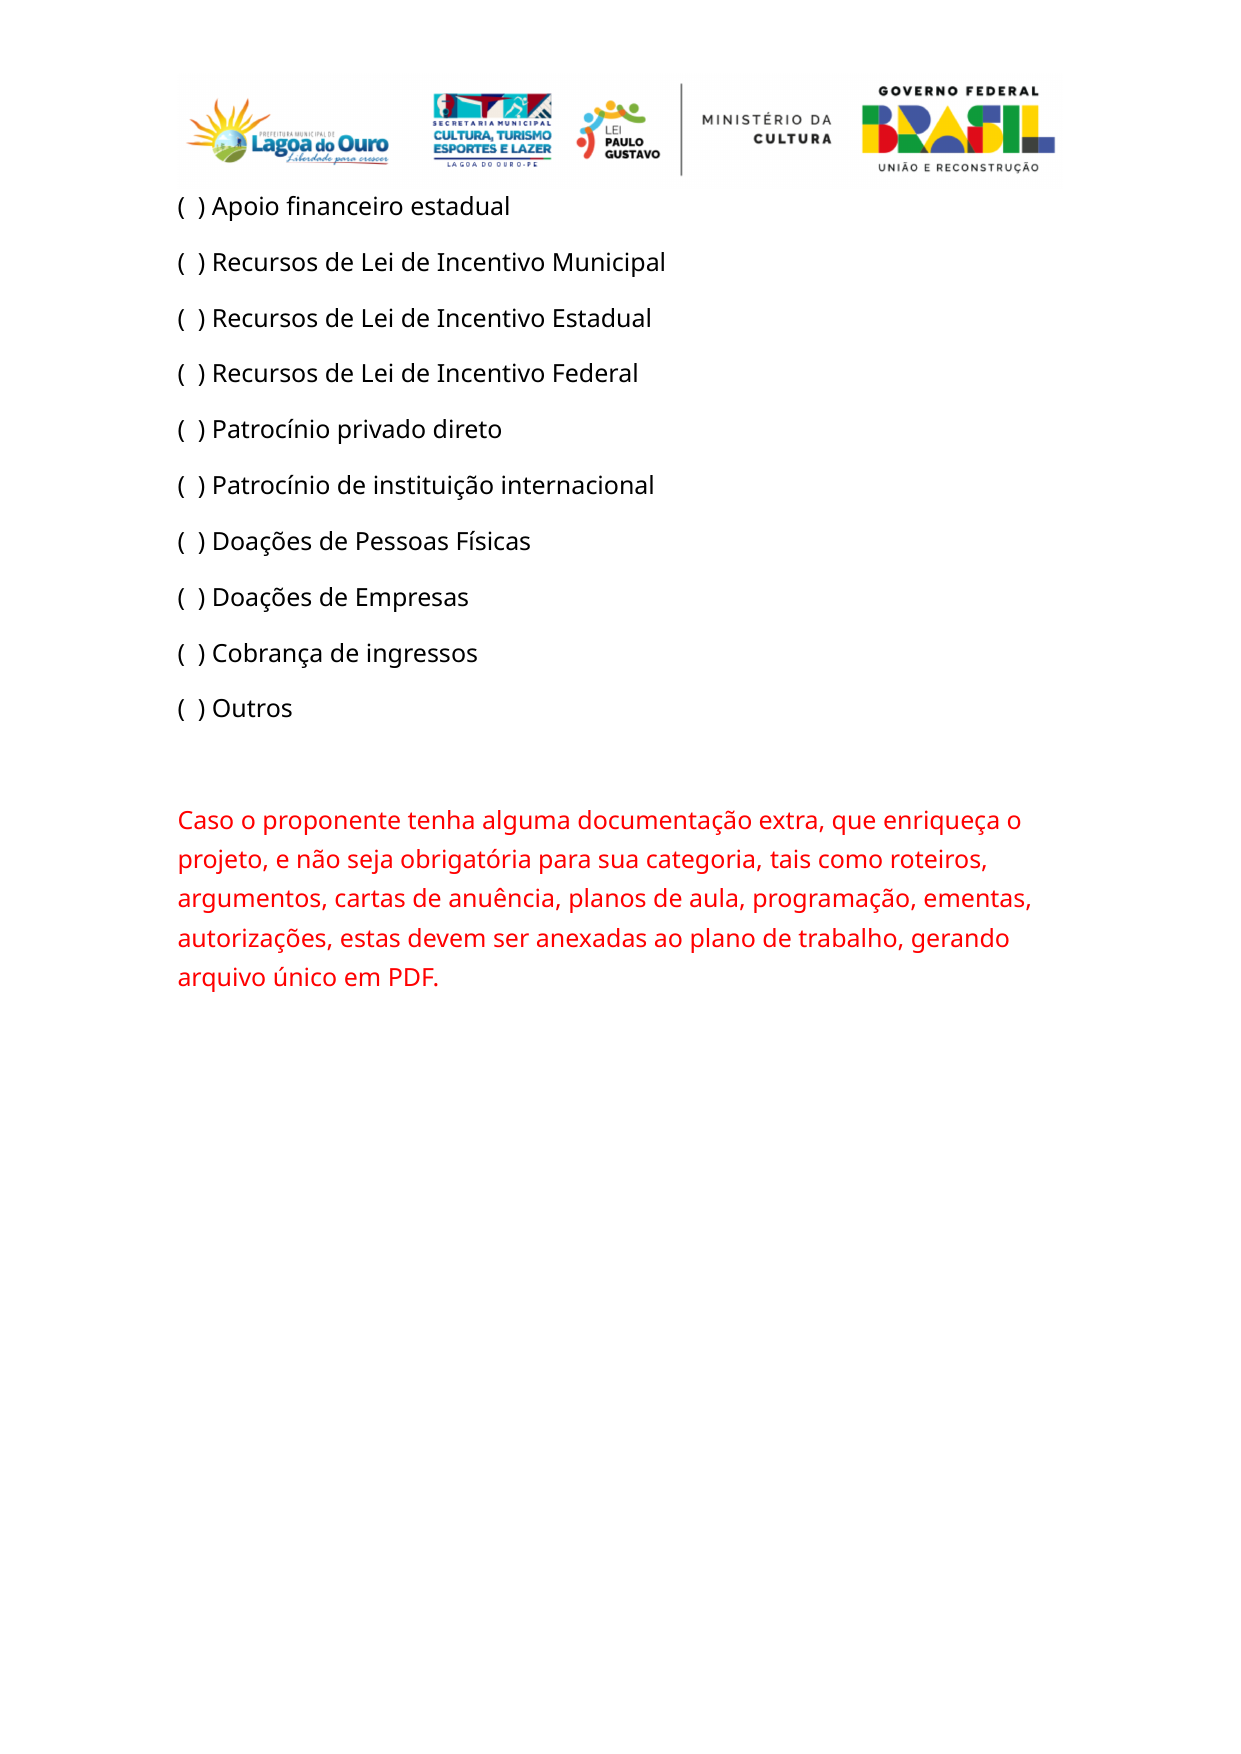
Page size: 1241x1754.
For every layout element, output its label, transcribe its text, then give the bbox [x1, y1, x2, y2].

text ( ) Cobrança de ingressos [177, 635, 1063, 669]
text ( ) Patrocínio privado direto [177, 412, 1063, 446]
picture [177, 73, 1063, 189]
text ( ) Recursos de Lei de Incentivo Estadual [177, 300, 1063, 334]
text Caso o proponente tenha alguma documentação extra, que enriqueça o projeto, e não seja obrigatória para sua categoria, tais como roteiros, argumentos, cartas de anuência, planos de aula, programação, ementas, autorizações, estas devem ser anexadas ao plano de trabalho, gerando arquivo único em PDF. [177, 803, 1063, 993]
text ( ) Outros [177, 691, 1063, 725]
text ( ) Doações de Empresas [177, 579, 1063, 613]
text ( ) Doações de Pessoas Físicas [177, 524, 1063, 558]
text ( ) Patrocínio de instituição internacional [177, 468, 1063, 502]
text ( ) Recursos de Lei de Incentivo Municipal [177, 244, 1063, 278]
text ( ) Recursos de Lei de Incentivo Federal [177, 356, 1063, 390]
text ( ) Apoio financeiro estadual [177, 189, 1063, 223]
